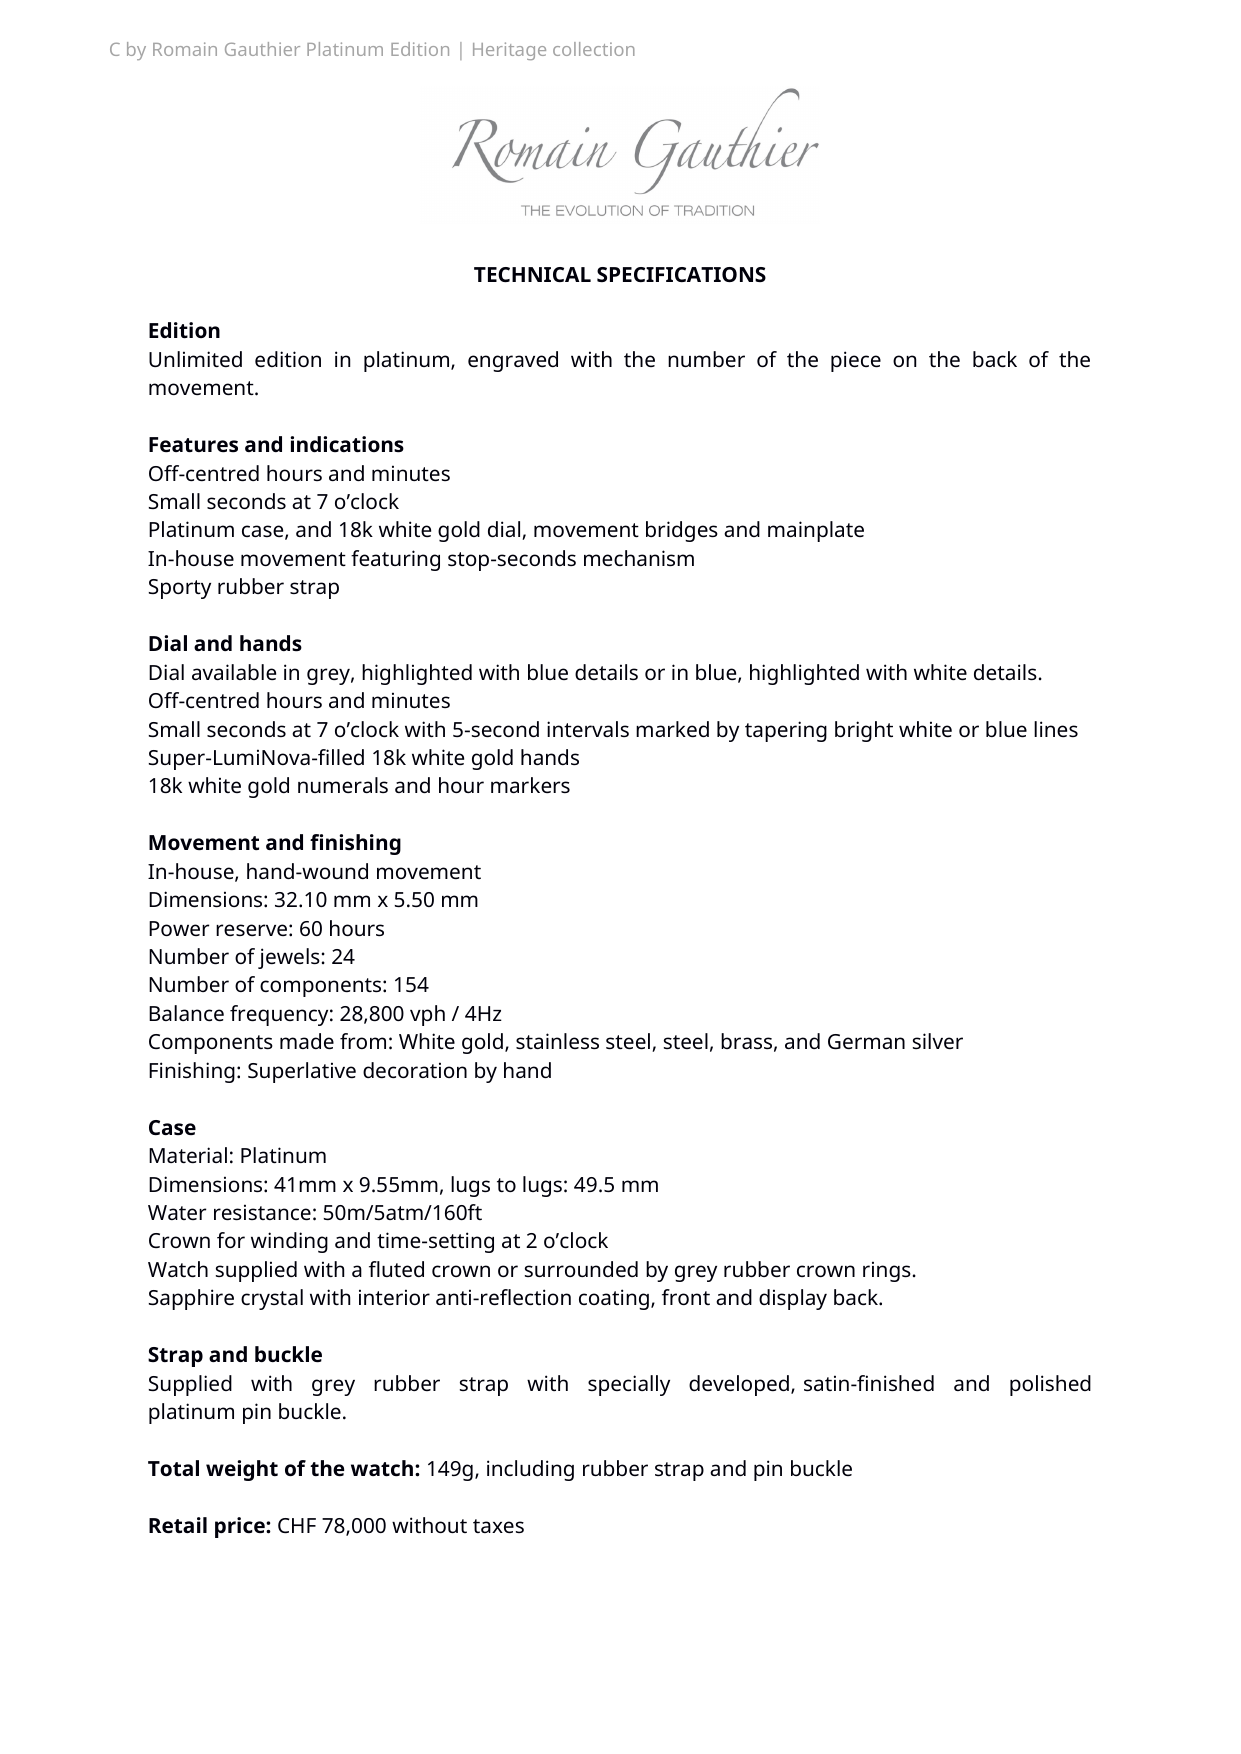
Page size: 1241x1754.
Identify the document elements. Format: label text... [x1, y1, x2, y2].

text Material: Platinum [148, 1141, 1093, 1170]
text Power reserve: 60 hours [148, 914, 1093, 942]
text Features and indications [148, 430, 1093, 459]
text Watch supplied with a fluted crown or surrounded by grey rubber crown rings. [148, 1255, 1093, 1283]
text Movement and finishing [148, 828, 1093, 857]
text Strap and buckle [148, 1340, 1093, 1369]
text TECHNICAL SPECIFICATIONS [148, 260, 1093, 288]
text Sporty rubber strap [148, 572, 1093, 601]
text Retail price: CHF 78,000 without taxes [148, 1511, 1093, 1539]
text Dimensions: 41mm x 9.55mm, lugs to lugs: 49.5 mm [148, 1170, 1093, 1198]
text Case [148, 1113, 1093, 1141]
picture [419, 86, 821, 224]
text Off-centred hours and minutes [148, 459, 1093, 487]
text Dial available in grey, highlighted with blue details or in blue, highlighted with white details. [148, 658, 1093, 686]
text Finishing: Superlative decoration by hand [148, 1056, 1093, 1084]
text Platinum case, and 18k white gold dial, movement bridges and mainplate [148, 516, 1093, 544]
text In-house movement featuring stop-seconds mechanism [148, 544, 1093, 572]
text Sapphire crystal with interior anti-reflection coating, front and display back. [148, 1283, 1093, 1312]
text Dimensions: 32.10 mm x 5.50 mm [148, 885, 1093, 914]
text Edition [148, 317, 1093, 345]
text Off-centred hours and minutes [148, 686, 1093, 715]
text Water resistance: 50m/5atm/160ft [148, 1198, 1093, 1227]
text Small seconds at 7 o’clock with 5-second intervals marked by tapering bright white or blue lines [148, 715, 1093, 743]
text Small seconds at 7 o’clock [148, 487, 1093, 516]
text Super-LumiNova-filled 18k white gold hands [148, 743, 1093, 772]
text Number of jewels: 24 [148, 942, 1093, 971]
text Components made from: White gold, stainless steel, steel, brass, and German silver [148, 1027, 1093, 1056]
text Balance frequency: 28,800 vph / 4Hz [148, 999, 1093, 1027]
text Unlimited edition in platinum, engraved with the number of the piece on the back of the movement. [148, 345, 1093, 402]
text Number of components: 154 [148, 971, 1093, 999]
text Crown for winding and time-setting at 2 o’clock [148, 1227, 1093, 1255]
text Total weight of the watch: 149g, including rubber strap and pin buckle [148, 1426, 1093, 1482]
text In-house, hand-wound movement [148, 857, 1093, 885]
text 18k white gold numerals and hour markers [148, 772, 1093, 800]
text Dial and hands [148, 629, 1093, 658]
text Supplied with grey rubber strap with specially developed, satin-finished and polished platinum pin buckle. [148, 1369, 1093, 1426]
